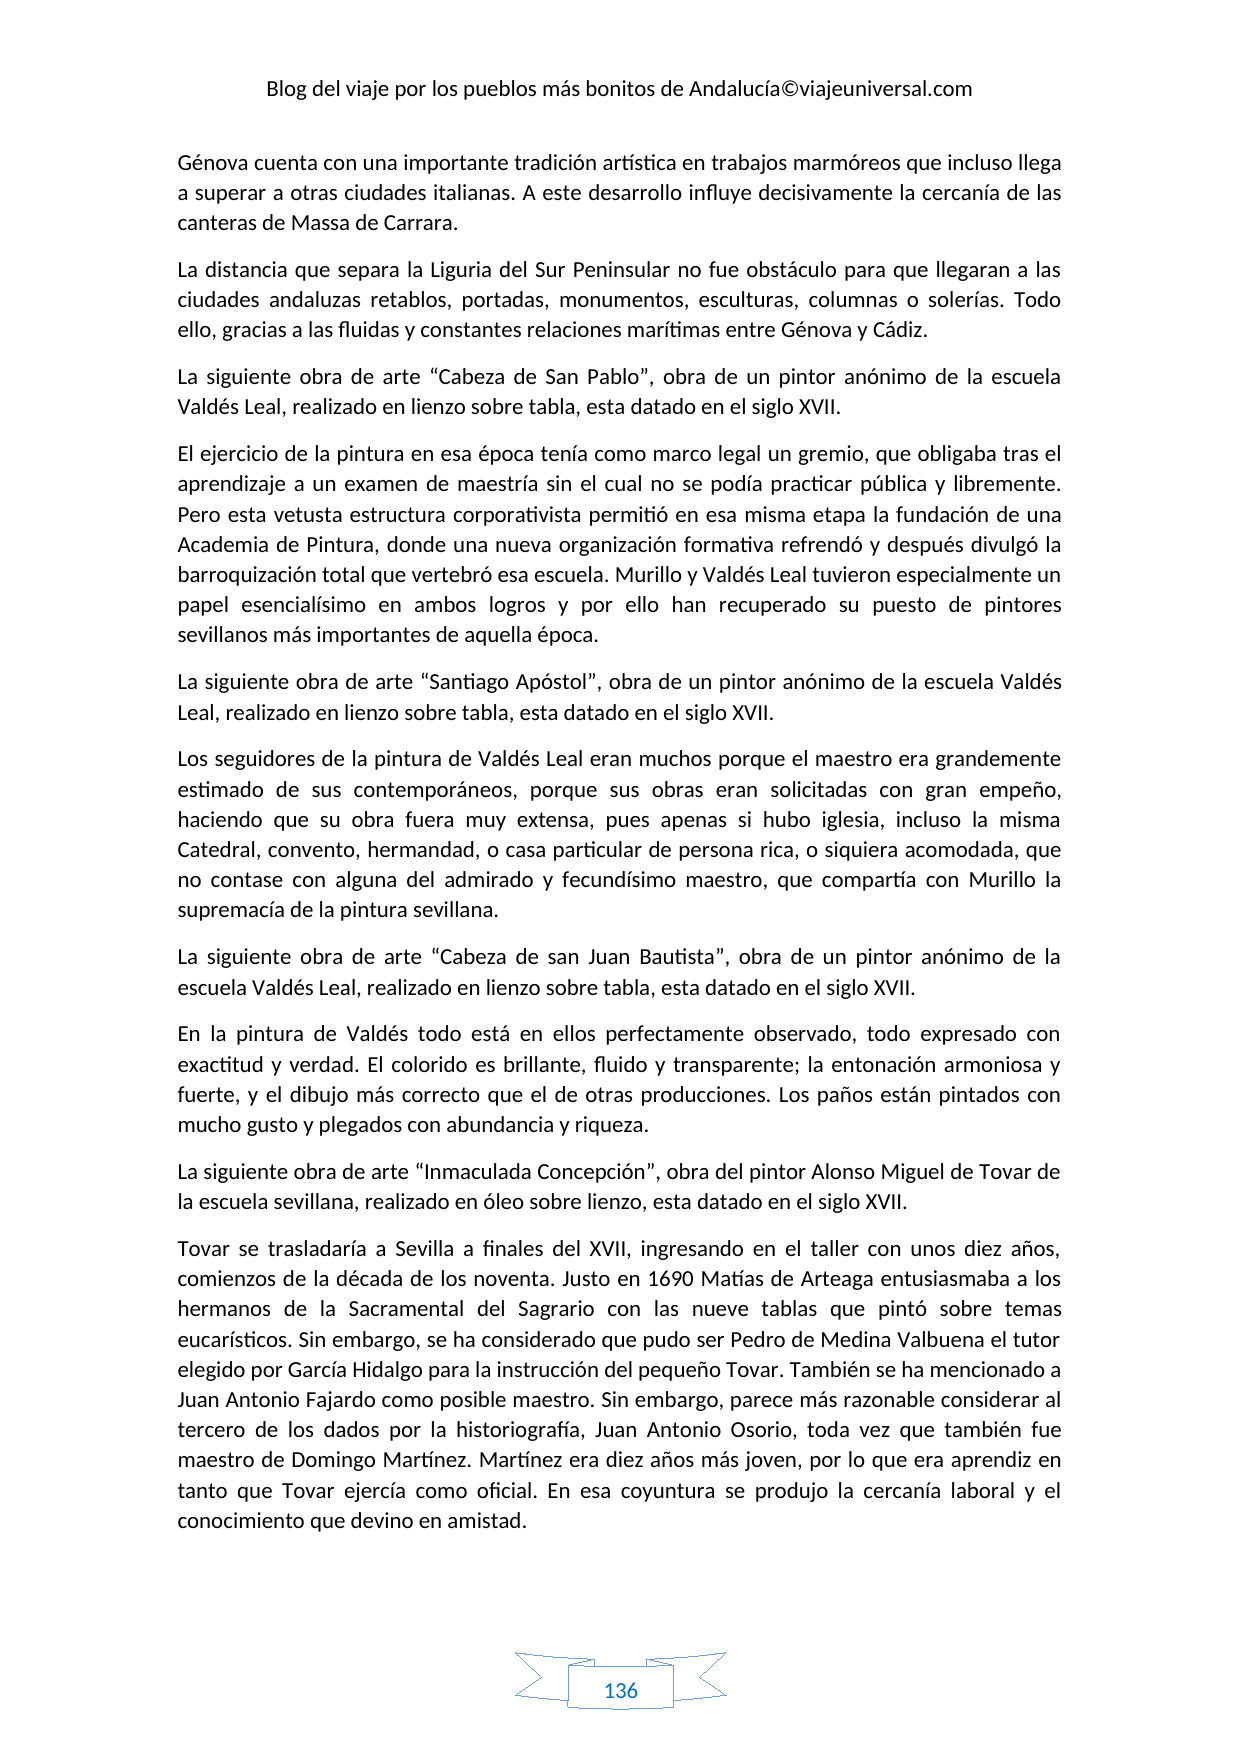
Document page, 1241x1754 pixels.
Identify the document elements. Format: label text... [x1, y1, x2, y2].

text El ejercicio de la pintura en esa época tenía como marco legal un gremio, que obligaba tras el aprendizaje a un examen de maestría sin el cual no se podía practicar pública y libremente. Pero esta vetusta estructura corporativista permitió en esa misma etapa la fundación de una Academia de Pintura, donde una nueva organización formativa refrendó y después divulgó la barroquización total que vertebró esa escuela. Murillo y Valdés Leal tuvieron especialmente un papel esencialísimo en ambos logros y por ello han recuperado su puesto de pintores sevillanos más importantes de aquella época. [177, 439, 1063, 648]
text La siguiente obra de arte “Cabeza de san Juan Bautista”, obra de un pintor anónimo de la escuela Valdés Leal, realizado en lienzo sobre tabla, esta datado en el siglo XVII. [177, 942, 1063, 1001]
text Los seguidores de la pintura de Valdés Leal eran muchos porque el maestro era grandemente estimado de sus contemporáneos, porque sus obras eran solicitadas con gran empeño, haciendo que su obra fuera muy extensa, pues apenas si hubo iglesia, incluso la misma Catedral, convento, hermandad, o casa particular de persona rica, o siquiera acomodada, que no contase con alguna del admirado y fecundísimo maestro, que compartía con Murillo la supremacía de la pintura sevillana. [177, 744, 1063, 923]
text La siguiente obra de arte “Inmaculada Concepción”, obra del pintor Alonso Miguel de Tovar de la escuela sevillana, realizado en óleo sobre lienzo, esta datado en el siglo XVII. [177, 1157, 1063, 1215]
text En la pintura de Valdés todo está en ellos perfectamente observado, todo expresado con exactitud y verdad. El colorido es brillante, fluido y transparente; la entonación armoniosa y fuerte, y el dibujo más correcto que el de otras producciones. Los paños están pintados con mucho gusto y plegados con abundancia y riqueza. [177, 1019, 1063, 1138]
text La siguiente obra de arte “Santiago Apóstol”, obra de un pintor anónimo de la escuela Valdés Leal, realizado en lienzo sobre tabla, esta datado en el siglo XVII. [177, 667, 1063, 726]
text Génova cuenta con una importante tradición artística en trabajos marmóreos que incluso llega a superar a otras ciudades italianas. A este desarrollo influye decisivamente la cercanía de las canteras de Massa de Carrara. [177, 148, 1063, 236]
text Tovar se trasladaría a Sevilla a finales del XVII, ingresando en el taller con unos diez años, comienzos de la década de los noventa. Justo en 1690 Matías de Arteaga entusiasmaba a los hermanos de del Sagrario con las nueve tablas que pintó sobre temas eucarísticos. Sin embargo, se ha considerado que pudo ser Pedro de Medina Valbuena el tutor elegido por García Hidalgo para la instrucción del pequeño Tovar. También se ha mencionado a Juan Antonio Fajardo como posible maestro. Sin embargo, parece más razonable considerar al tercero de los dados por la historiografía, Juan Antonio Osorio, toda vez que también fue maestro de Domingo Martínez. Martínez era diez años más joven, por lo que era aprendiz en tanto que Tovar ejercía como oficial. En esa coyuntura se produjo la cercanía laboral y el conocimiento que devino en amistad. [177, 1234, 1063, 1534]
text La distancia que separa del Sur Peninsular no fue obstáculo para que llegaran a las ciudades andaluzas retablos, portadas, monumentos, esculturas, columnas o solerías. Todo ello, gracias a las fluidas y constantes relaciones marítimas entre Génova y Cádiz. [177, 255, 1063, 343]
text La siguiente obra de arte “Cabeza de San Pablo”, obra de un pintor anónimo de la escuela Valdés Leal, realizado en lienzo sobre tabla, esta datado en el siglo XVII. [177, 362, 1063, 420]
